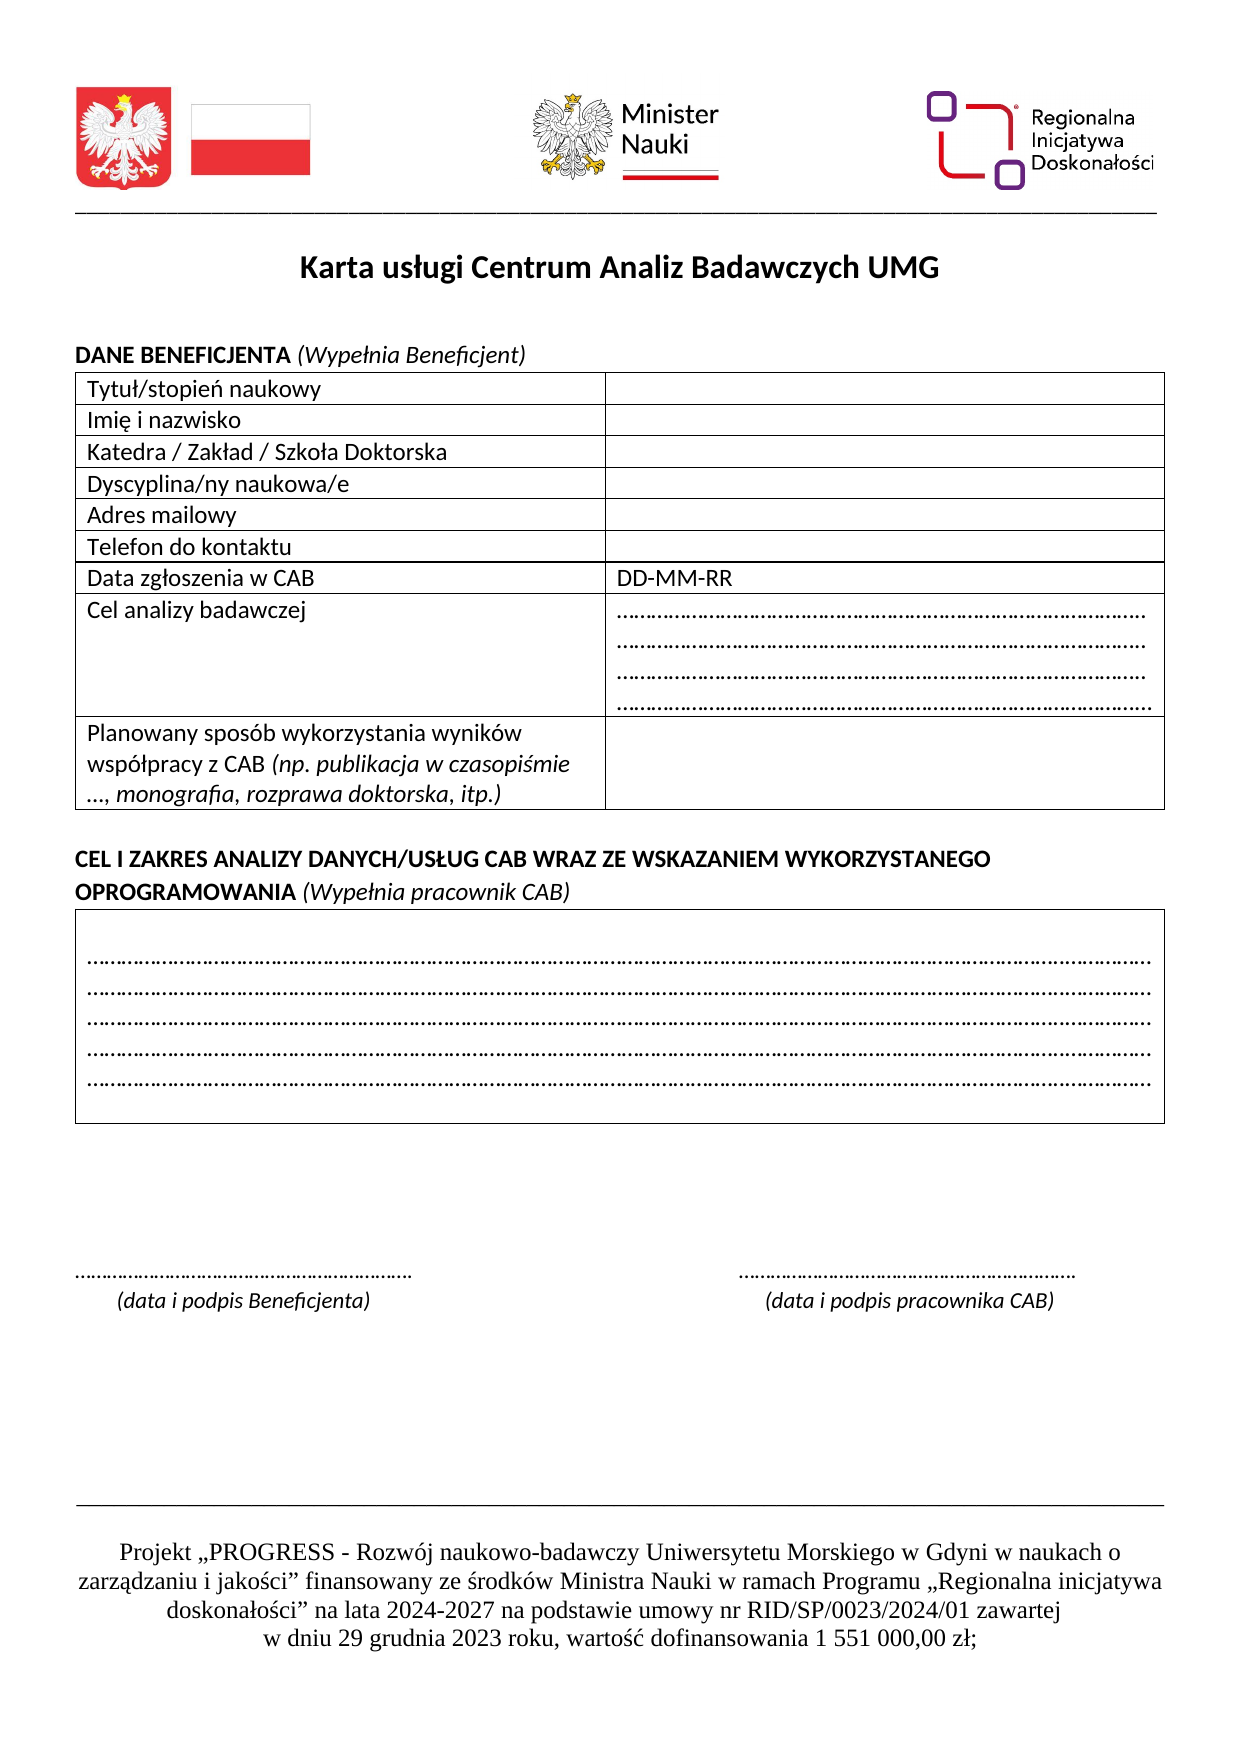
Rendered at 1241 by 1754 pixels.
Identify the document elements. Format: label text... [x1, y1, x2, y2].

table_cell [606, 405, 1164, 435]
picture [926, 91, 1154, 190]
text ………………………………………………………. ………………………………………………………. [75, 1256, 1165, 1284]
table_cell Cel analizy badawczej [76, 594, 605, 716]
table_cell Katedra / Zakład / Szkoła Doktorska [76, 436, 605, 467]
table_cell Dyscyplina/ny naukowa/e [76, 468, 605, 498]
table_cell ……………………………………………………………………………….. ……………………………………………………………………………….. ……………………………………………………………………………….. ………………………………………………………………………………... [606, 594, 1164, 716]
table_cell Planowany sposób wykorzystania wyników współpracy z CAB (np. publikacja w czasopiśmie …, monografia, rozprawa doktorska, itp.) [76, 717, 605, 809]
text CEL I ZAKRES ANALIZY DANYCH/USŁUG CAB WRAZ ZE WSKAZANIEM WYKORZYSTANEGO OPROGRAMOWANIA (Wypełnia pracownik CAB) [75, 843, 1165, 906]
table_cell [606, 436, 1164, 467]
table_header ……………………………………………………………………………………………………………………………………………………..…………… ……………………………………………………………………………………………………………………………………………………..…………… ……………………………………………………………………………………………………………………………………………………..…………… ……………………………………………………………………………………………………………………………………………………..…………… ……………………………………………………………………………………………………………………………………………………..…………… [76, 910, 1164, 1123]
table_cell Data zgłoszenia w CAB [76, 563, 605, 593]
table_header [606, 373, 1164, 404]
picture [75, 85, 312, 190]
table_cell [606, 468, 1164, 498]
picture [513, 73, 725, 190]
table_cell [606, 717, 1164, 809]
table_cell [606, 499, 1164, 530]
table_cell Telefon do kontaktu [76, 531, 605, 561]
text (data i podpis Beneficjenta) (data i podpis pracownika CAB) [75, 1286, 1165, 1314]
table_cell Imię i nazwisko [76, 405, 605, 435]
table_cell Adres mailowy [76, 499, 605, 530]
table_cell DD-MM-RR [606, 563, 1164, 593]
text Karta usługi Centrum Analiz Badawczych UMG [75, 246, 1165, 286]
table_cell [606, 531, 1164, 561]
text DANE BENEFICJENTA (Wypełnia Beneficjent) [75, 339, 1165, 370]
table_header Tytuł/stopień naukowy [76, 373, 605, 404]
